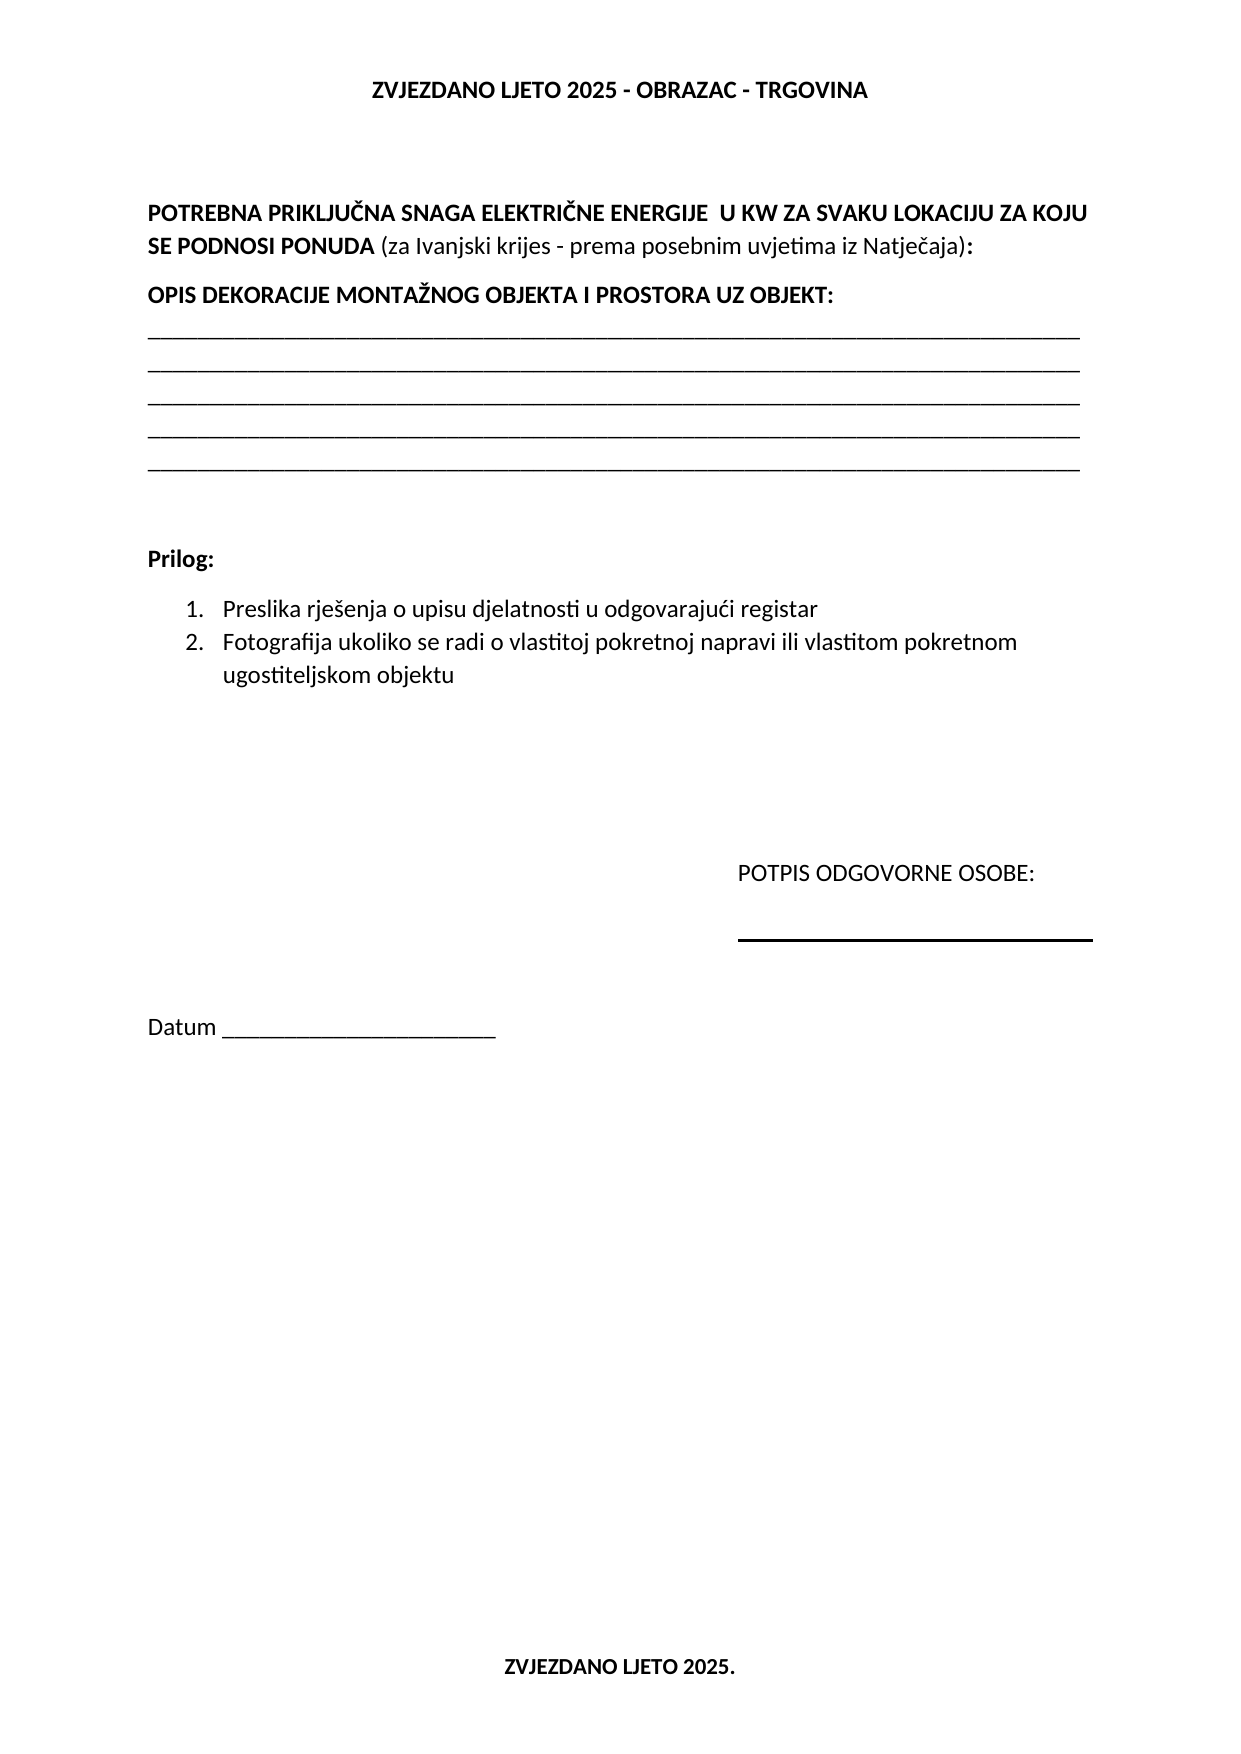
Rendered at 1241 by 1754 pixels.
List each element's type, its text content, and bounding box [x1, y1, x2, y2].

text Datum ______________________ [148, 1011, 1093, 1042]
text Prilog: [148, 543, 1093, 574]
text OPIS DEKORACIJE MONTAŽNOG OBJEKTA I PROSTORA UZ OBJEKT: _______________________________________________________________________________________________________________________________________________________________________________________________________________________________________________________________________________________________________________________________________________________________________________________ [148, 280, 1093, 475]
list Fotografija ukoliko se radi o vlastitoj pokretnoj napravi ili vlastitom pokretnom ugostiteljskom objektu [185, 626, 1093, 689]
text POTPIS ODGOVORNE OSOBE: [738, 857, 1093, 888]
list Preslika rješenja o upisu djelatnosti u odgovarajući registar [185, 593, 1093, 623]
text POTREBNA PRIKLJUČNA SNAGA ELEKTRIČNE ENERGIJE U KW ZA SVAKU LOKACIJU ZA KOJU SE PODNOSI PONUDA (za Ivanjski krijes - prema posebnim uvjetima iz Natječaja): [148, 197, 1093, 261]
